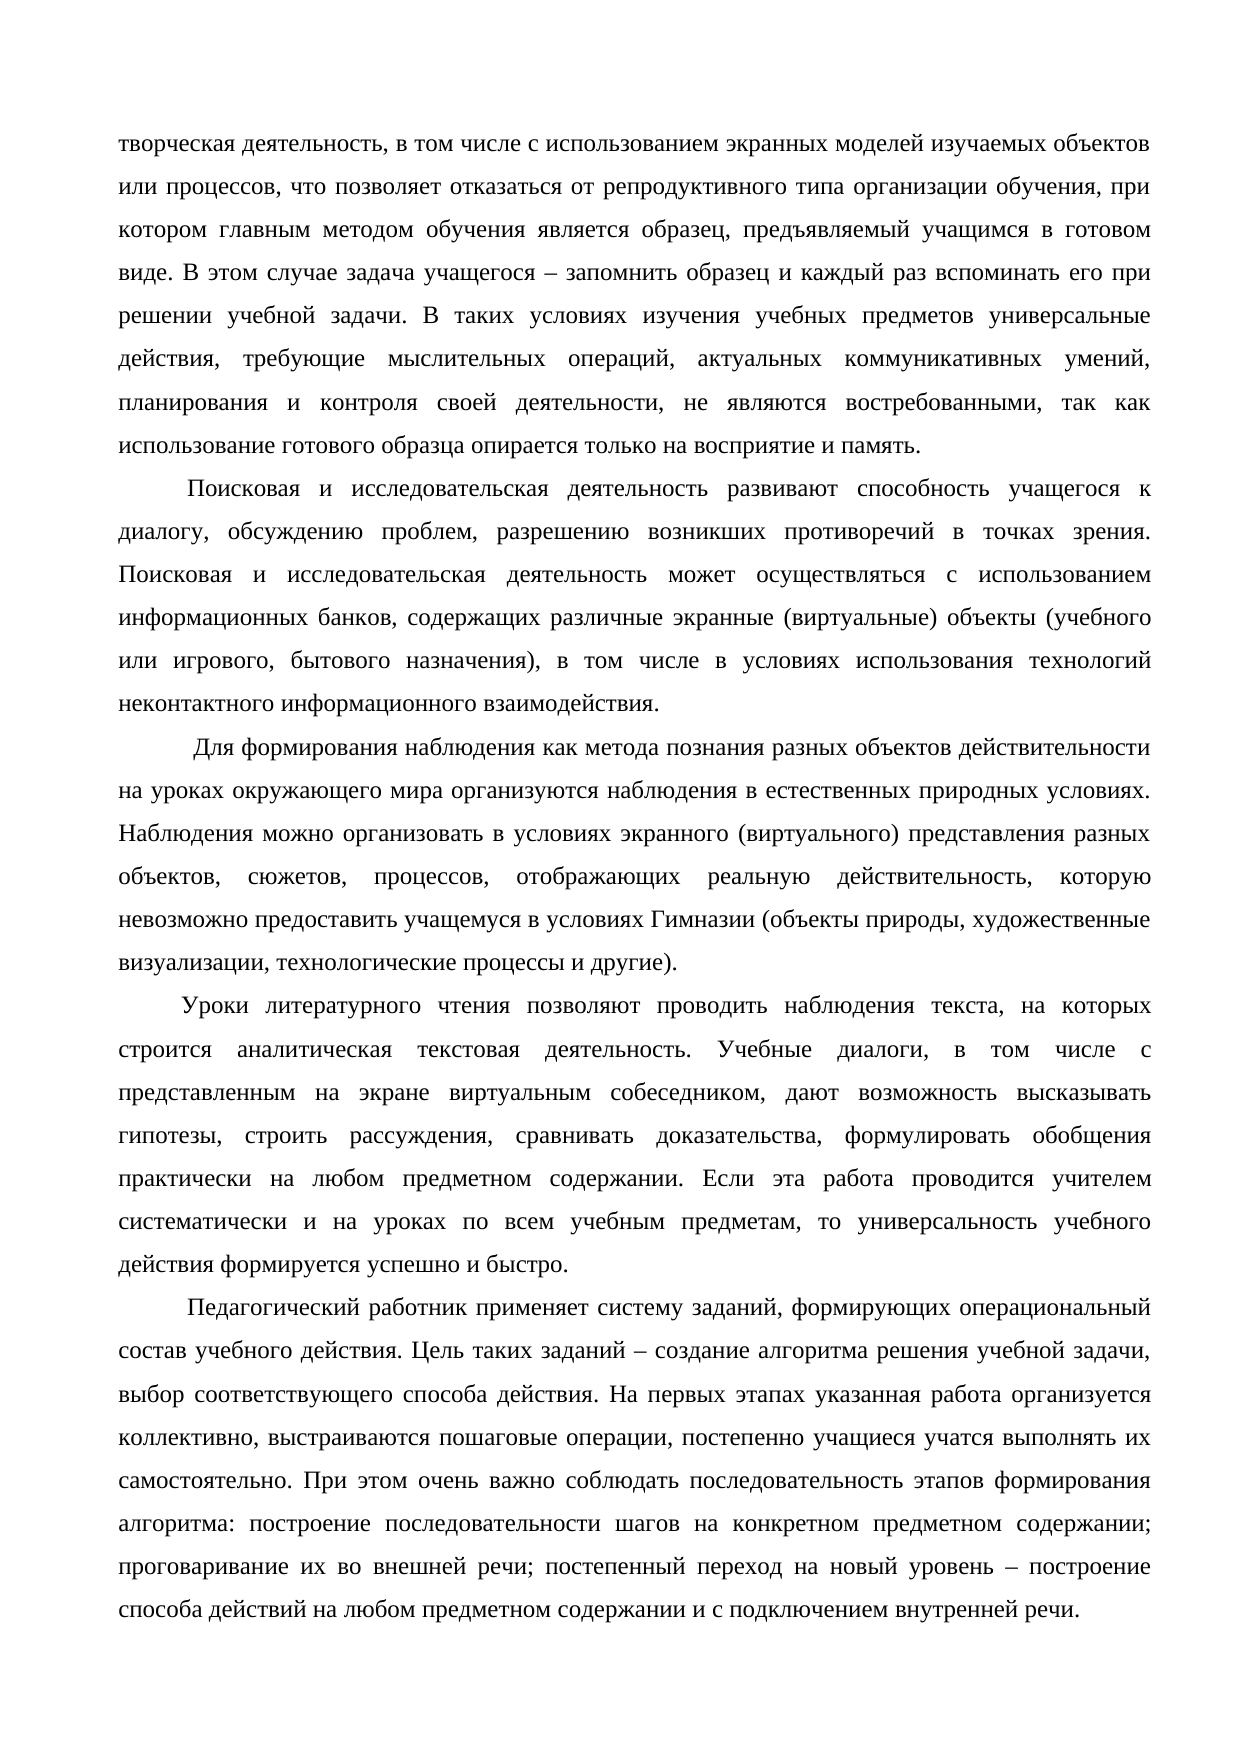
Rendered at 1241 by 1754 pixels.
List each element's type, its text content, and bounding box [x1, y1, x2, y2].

text творческая деятельность, в том числе с использованием экранных моделей изучаемых объектов или процессов, что позволяет отказаться от репродуктивного типа организации обучения, при котором главным методом обучения является образец, предъявляемый учащимся в готовом виде. В этом случае задача учащегося – запомнить образец и каждый раз вспоминать его при решении учебной задачи. В таких условиях изучения учебных предметов универсальные действия, требующие мыслительных операций, актуальных коммуникативных умений, планирования и контроля своей деятельности, не являются востребованными, так как использование готового образца опирается только на восприятие и память. [118, 128, 1151, 458]
text Педагогический работник применяет систему заданий, формирующих операциональный состав учебного действия. Цель таких заданий – создание алгоритма решения учебной задачи, выбор соответствующего способа действия. На первых этапах указанная работа организуется коллективно, выстраиваются пошаговые операции, постепенно учащиеся учатся выполнять их самостоятельно. При этом очень важно соблюдать последовательность этапов формирования алгоритма: построение последовательности шагов на конкретном предметном содержании; проговаривание их во внешней речи; постепенный переход на новый уровень – построение способа действий на любом предметном содержании и с подключением внутренней речи. [118, 1292, 1152, 1623]
text Уроки литературного чтения позволяют проводить наблюдения текста, на которых строится аналитическая текстовая деятельность. Учебные диалоги, в том числе с представленным на экране виртуальным собеседником, дают возможность высказывать гипотезы, строить рассуждения, сравнивать доказательства, формулировать обобщения практически на любом предметном содержании. Если эта работа проводится учителем систематически и на уроках по всем учебным предметам, то универсальность учебного действия формируется успешно и быстро. [118, 991, 1152, 1278]
text Для формирования наблюдения как метода познания разных объектов действительности на уроках окружающего мира организуются наблюдения в естественных природных условиях. Наблюдения можно организовать в условиях экранного (виртуального) представления разных объектов, сюжетов, процессов, отображающих реальную действительность, которую невозможно предоставить учащемуся в условиях Гимназии (объекты природы, художественные визуализации, технологические процессы и другие). [118, 732, 1151, 976]
text Поисковая и исследовательская деятельность развивают способность учащегося к диалогу, обсуждению проблем, разрешению возникших противоречий в точках зрения. Поисковая и исследовательская деятельность может осуществляться с использованием информационных банков, содержащих различные экранные (виртуальные) объекты (учебного или игрового, бытового назначения), в том числе в условиях использования технологий неконтактного информационного взаимодействия. [118, 473, 1151, 717]
